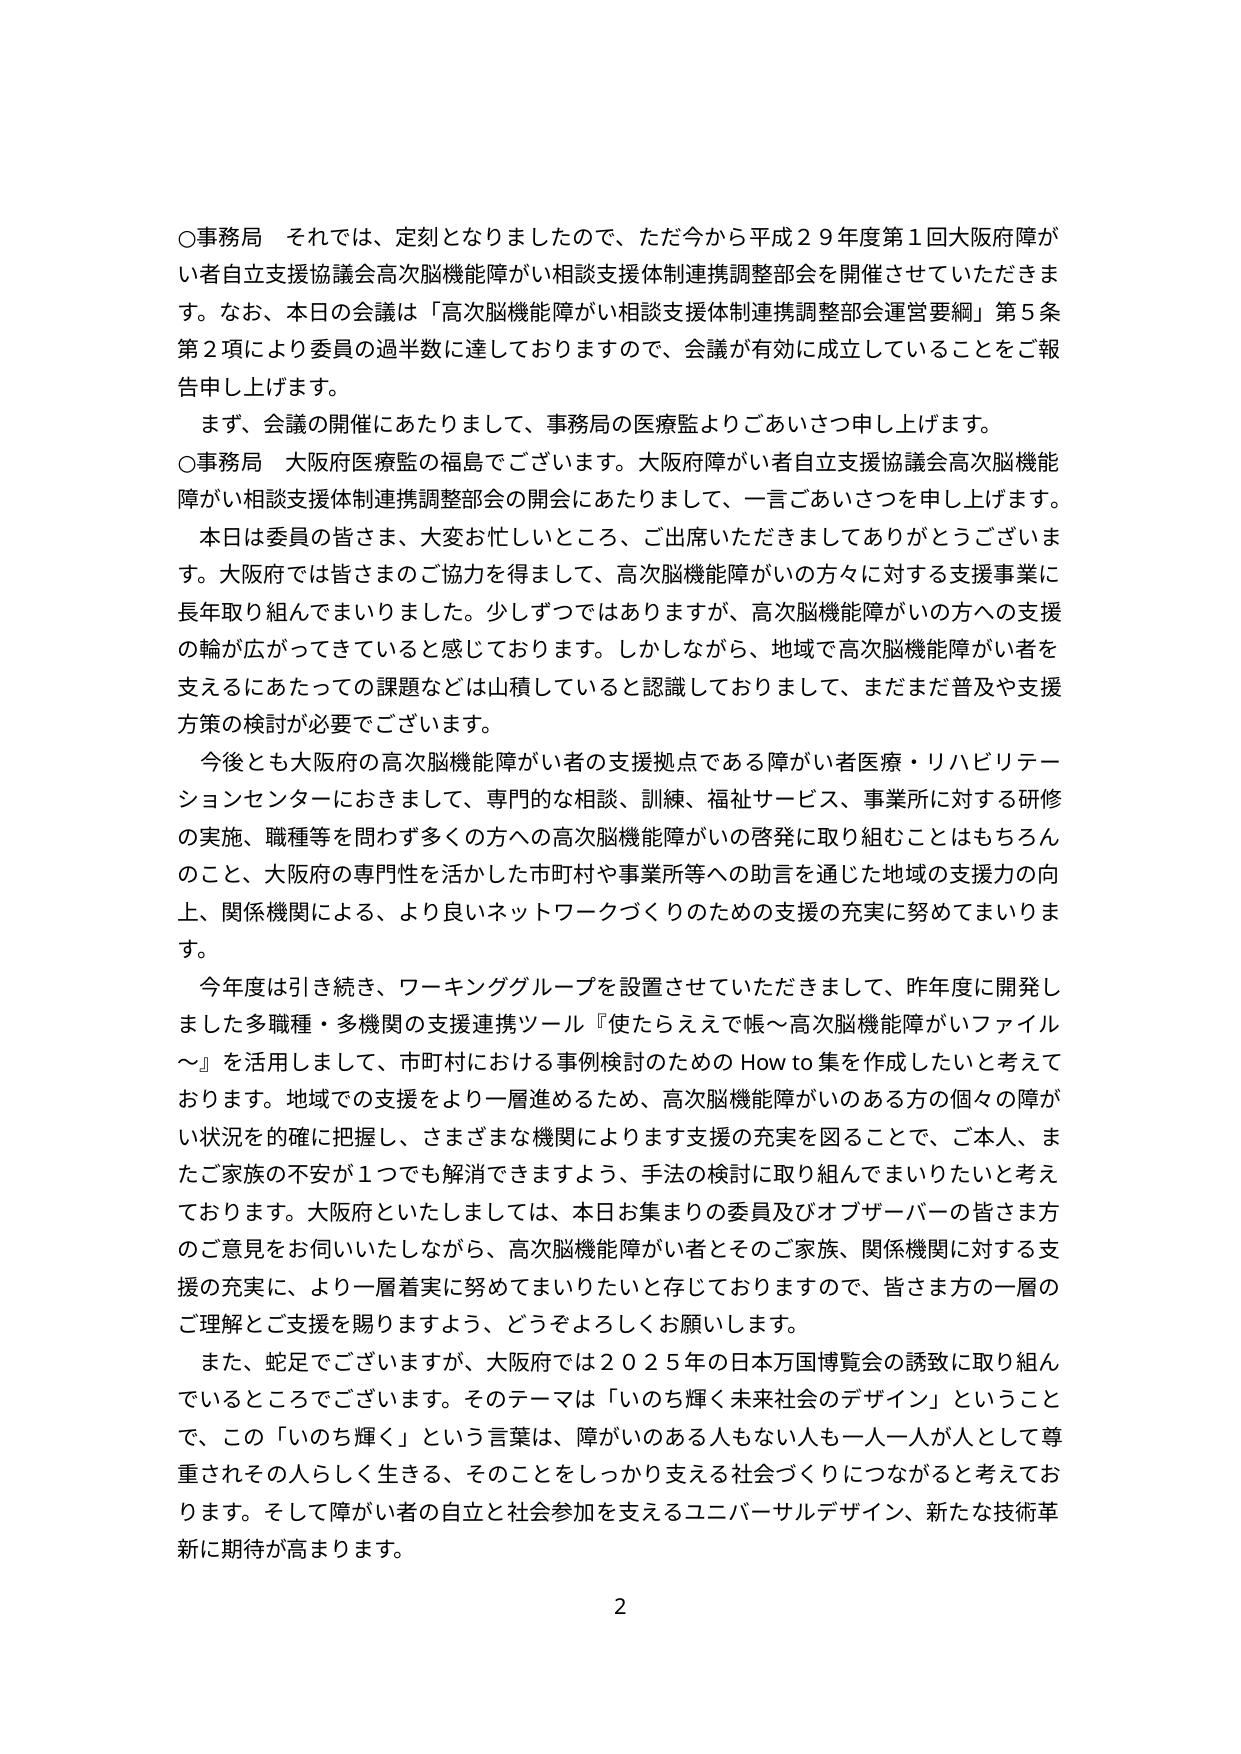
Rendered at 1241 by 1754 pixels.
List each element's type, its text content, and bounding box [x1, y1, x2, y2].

text ○事務局 大阪府医療監の福島でございます。大阪府障がい者自立支援協議会高次脳機能障がい相談支援体制連携調整部会の開会にあたりまして、一言ごあいさつを申し上げます。 [177, 442, 1063, 517]
text また、蛇足でございますが、大阪府では２０２５年の日本万国博覧会の誘致に取り組んでいるところでございます。そのテーマは「いのち輝く未来社会のデザイン」ということで、この「いのち輝く」という言葉は、障がいのある人もない人も一人一人が人として尊重されその人らしく生きる、そのことをしっかり支える社会づくりにつながると考えております。そして障がい者の自立と社会参加を支えるユニバーサルデザイン、新たな技術革新に期待が高まります。 [177, 1342, 1063, 1567]
text 今後とも大阪府の高次脳機能障がい者の支援拠点である障がい者医療・リハビリテーションセンターにおきまして、専門的な相談、訓練、福祉サービス、事業所に対する研修の実施、職種等を問わず多くの方への高次脳機能障がいの啓発に取り組むことはもちろんのこと、大阪府の専門性を活かした市町村や事業所等への助言を通じた地域の支援力の向上、関係機関による、より良いネットワークづくりのための支援の充実に努めてまいります。 [177, 742, 1063, 967]
text まず、会議の開催にあたりまして、事務局の医療監よりごあいさつ申し上げます。 [177, 404, 1063, 442]
text ○事務局 それでは、定刻となりましたので、ただ今から平成２９年度第１回大阪府障がい者自立支援協議会高次脳機能障がい相談支援体制連携調整部会を開催させていただきます。なお、本日の会議は「高次脳機能障がい相談支援体制連携調整部会運営要綱」第５条第２項により委員の過半数に達しておりますので、会議が有効に成立していることをご報告申し上げます。 [177, 217, 1063, 404]
text 今年度は引き続き、ワーキンググループを設置させていただきまして、昨年度に開発しました多職種・多機関の支援連携ツール『使たらええで帳～高次脳機能障がいファイル～』を活用しまして、市町村における事例検討のためのHow to集を作成したいと考えております。地域での支援をより一層進めるため、高次脳機能障がいのある方の個々の障がい状況を的確に把握し、さまざまな機関によります支援の充実を図ることで、ご本人、またご家族の不安が１つでも解消できますよう、手法の検討に取り組んでまいりたいと考えております。大阪府といたしましては、本日お集まりの委員及びオブザーバーの皆さま方のご意見をお伺いいたしながら、高次脳機能障がい者とそのご家族、関係機関に対する支援の充実に、より一層着実に努めてまいりたいと存じておりますので、皆さま方の一層のご理解とご支援を賜りますよう、どうぞよろしくお願いします。 [177, 967, 1063, 1342]
text 本日は委員の皆さま、大変お忙しいところ、ご出席いただきましてありがとうございます。大阪府では皆さまのご協力を得まして、高次脳機能障がいの方々に対する支援事業に長年取り組んでまいりました。少しずつではありますが、高次脳機能障がいの方への支援の輪が広がってきていると感じております。しかしながら、地域で高次脳機能障がい者を支えるにあたっての課題などは山積していると認識しておりまして、まだまだ普及や支援方策の検討が必要でございます。 [177, 517, 1063, 742]
